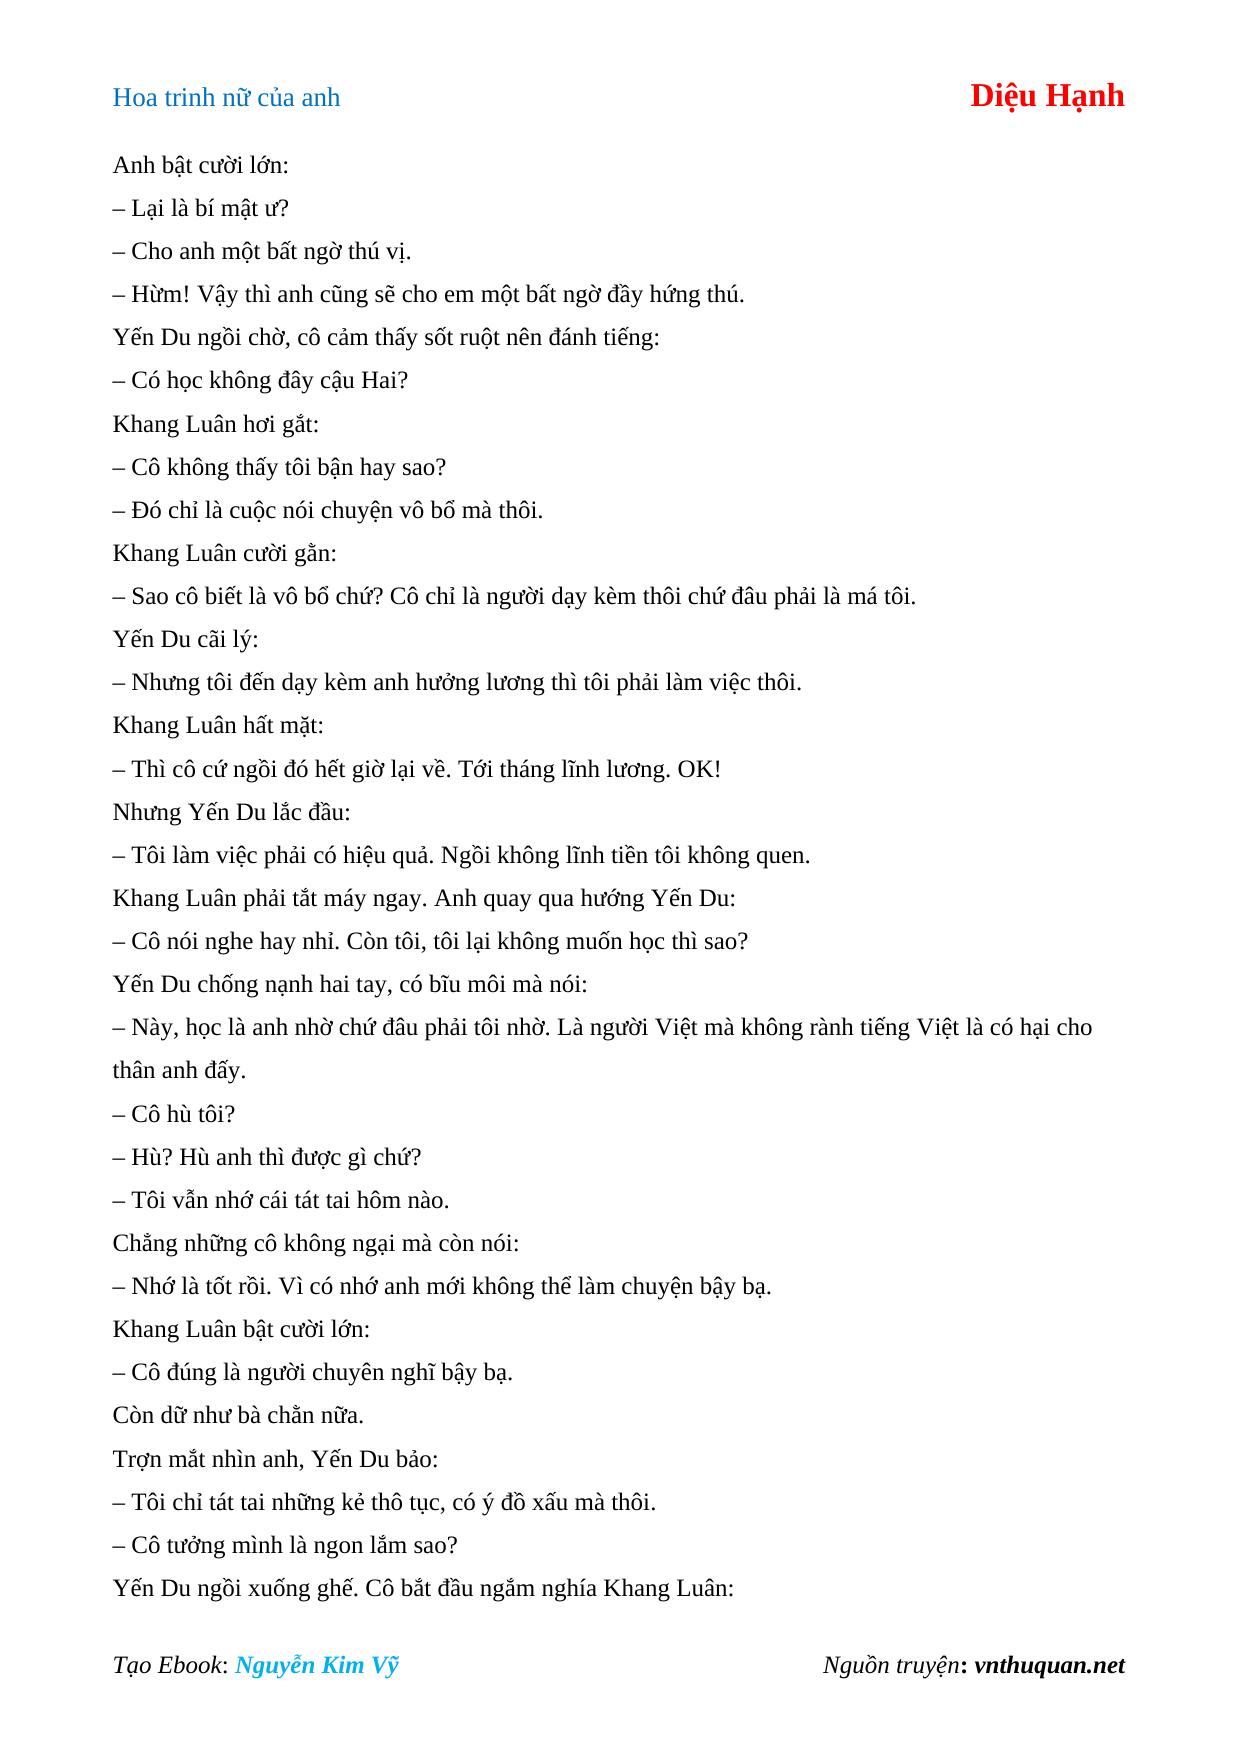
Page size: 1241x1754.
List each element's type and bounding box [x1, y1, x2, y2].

text [112, 150, 1128, 1602]
